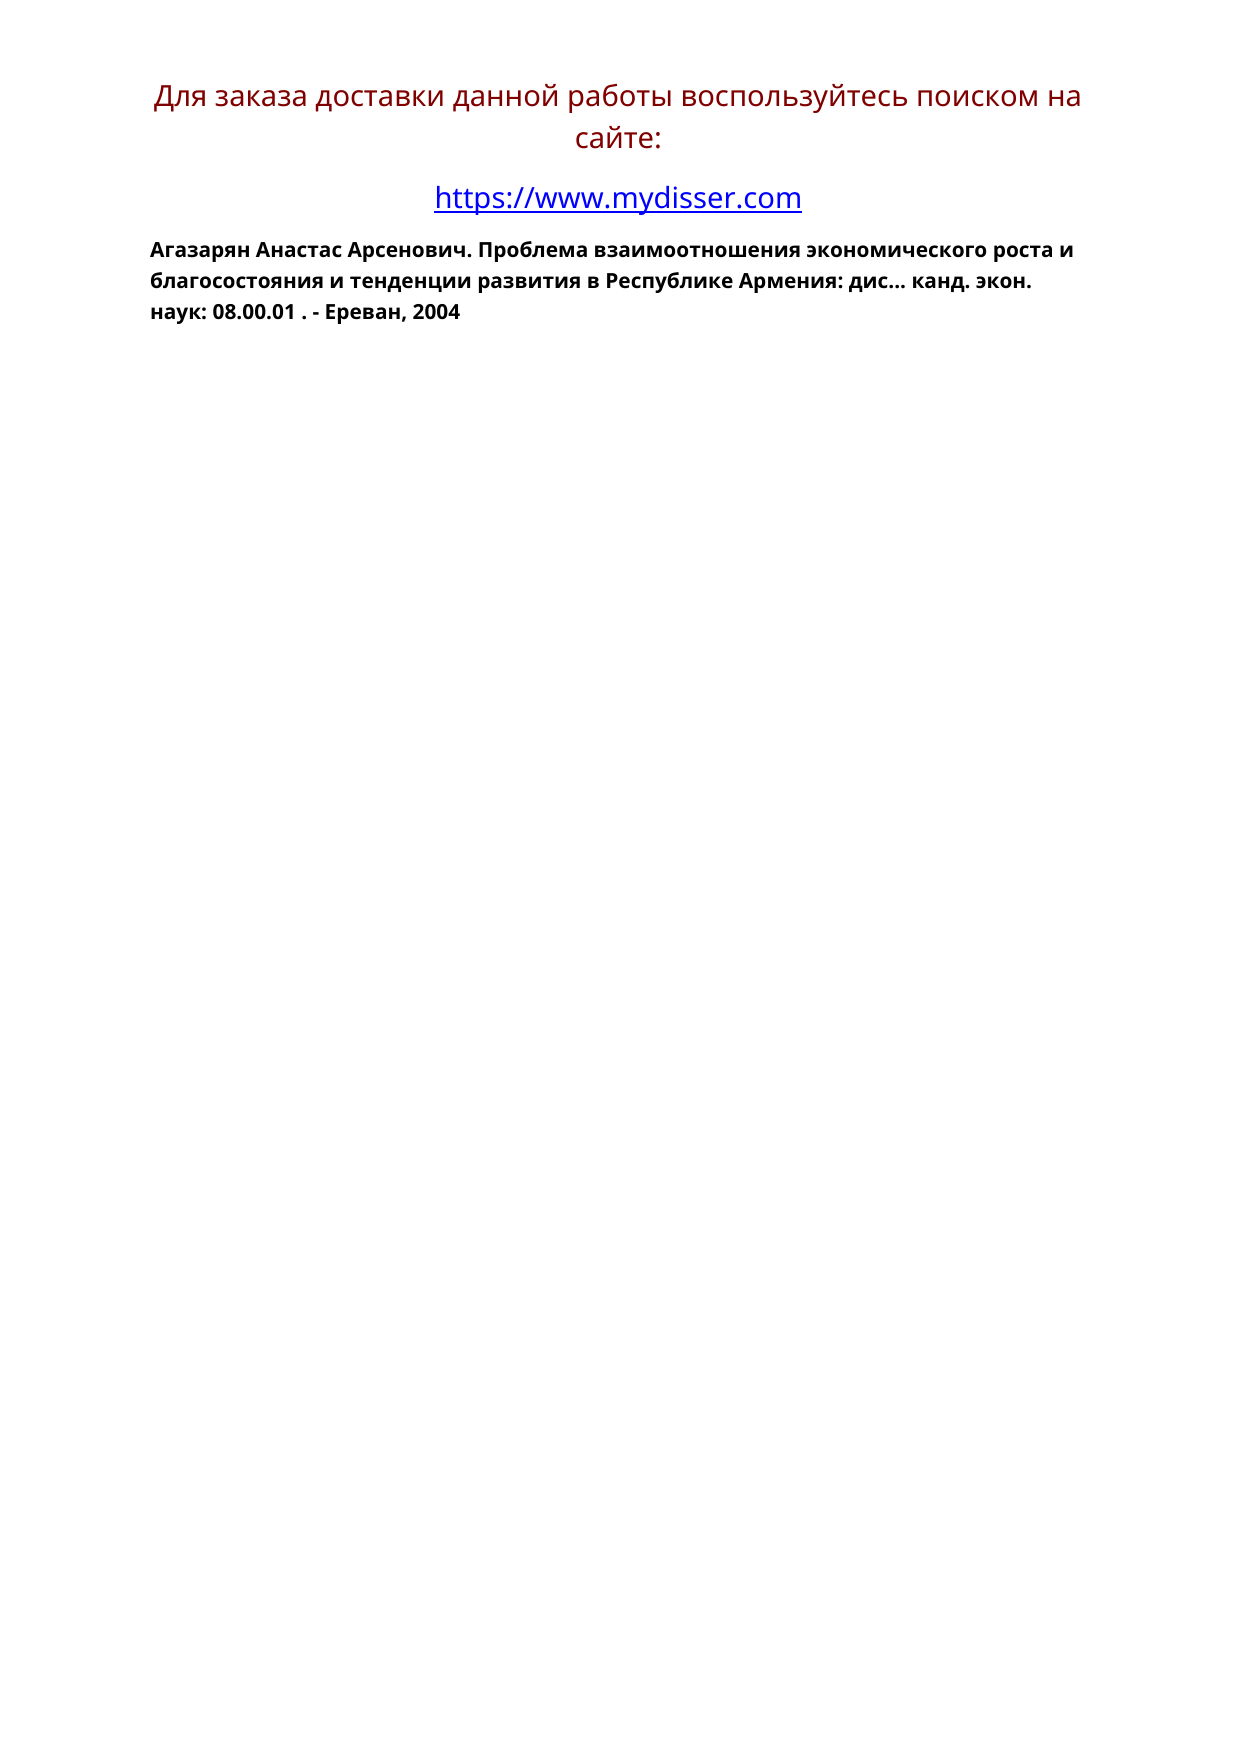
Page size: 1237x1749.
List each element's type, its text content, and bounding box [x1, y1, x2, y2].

text Агазарян Анастас Арсенович. Проблема взаимоотношения экономического роста и благосостояния и тенденции развития в Республике Армения: дис... канд. экон. наук: 08.00.01 . - Ереван, 2004 [150, 236, 1086, 325]
